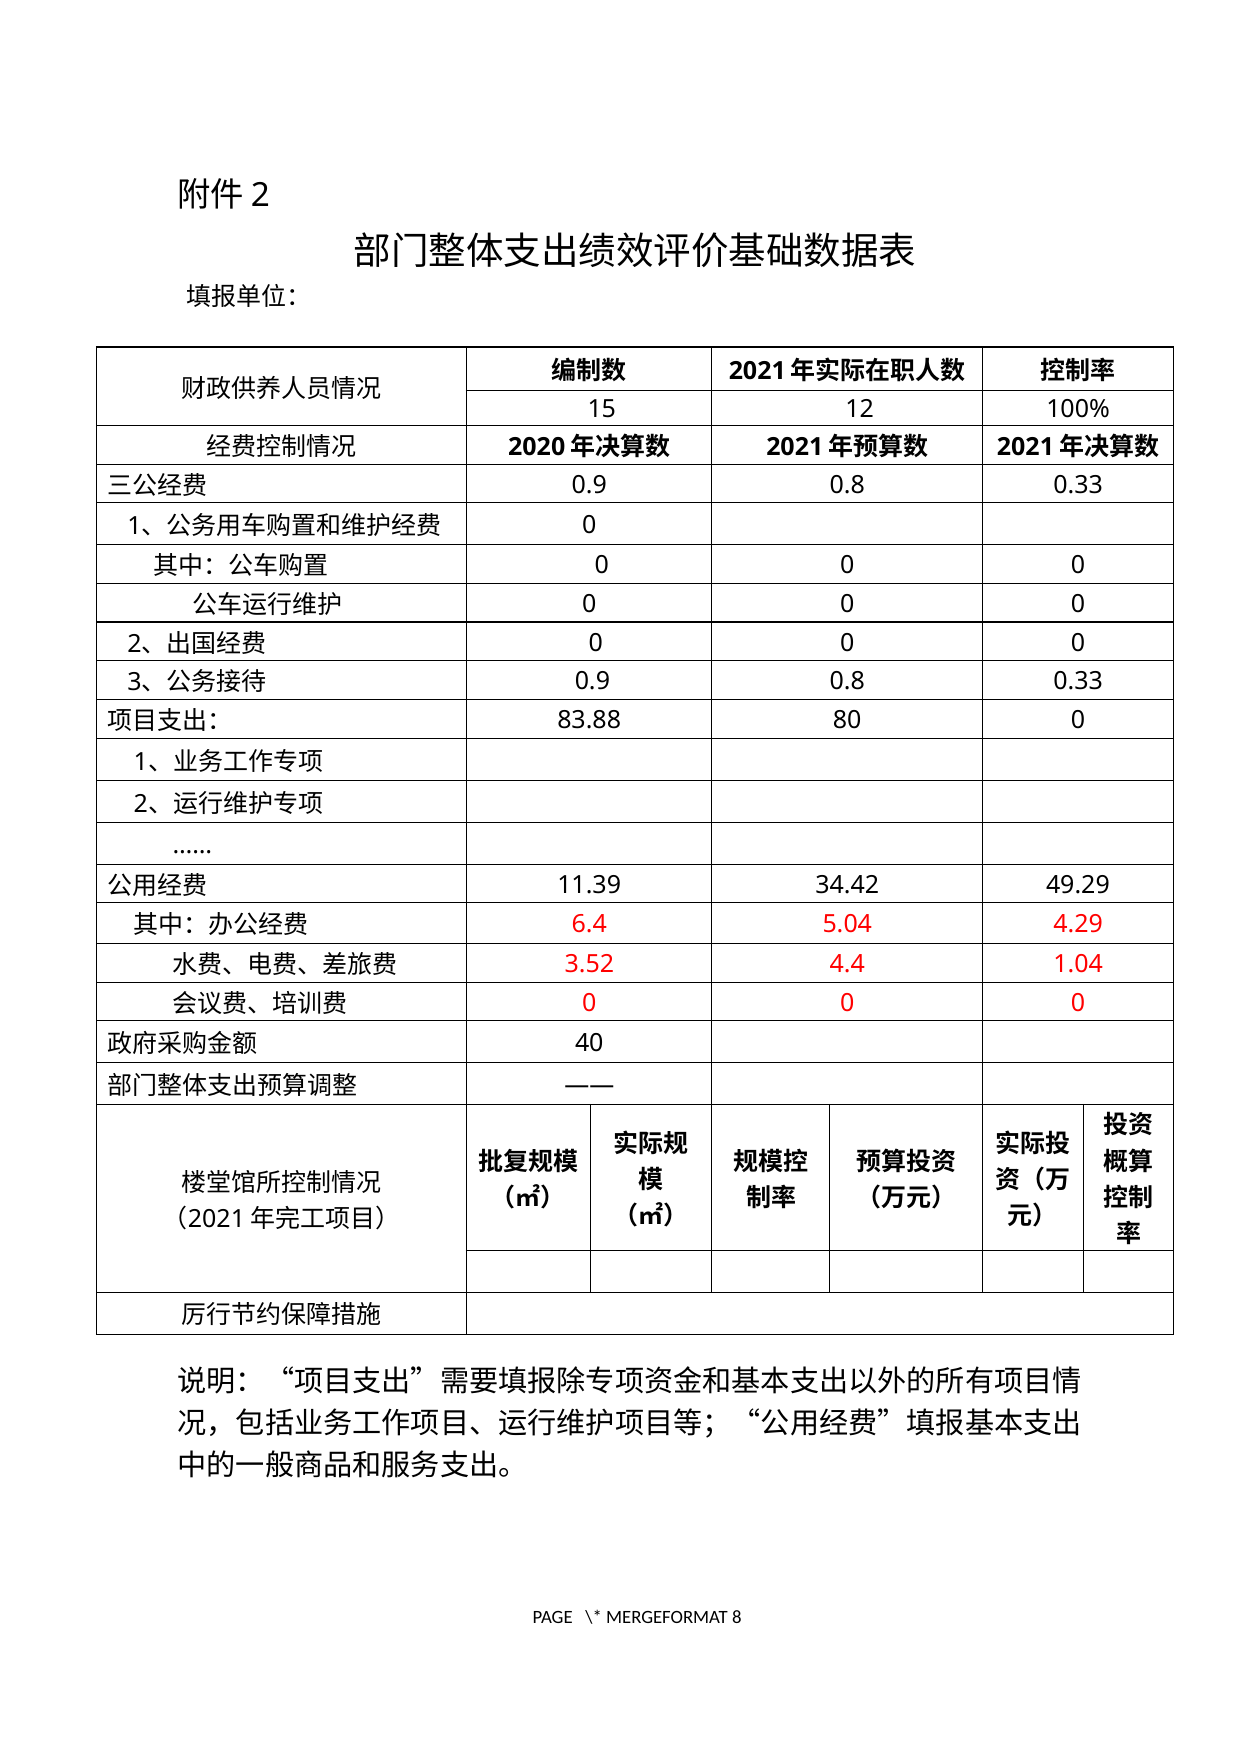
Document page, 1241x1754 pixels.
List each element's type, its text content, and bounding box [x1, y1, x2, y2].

table_cell 三公经费 [97, 465, 466, 502]
table_cell 4.29 [983, 903, 1173, 943]
table_cell 34.42 [712, 865, 982, 902]
table_cell 0 [983, 623, 1173, 660]
table_cell 规模控制率 [712, 1105, 829, 1250]
table_cell [1084, 1251, 1173, 1292]
table_cell [467, 1293, 1173, 1333]
table_cell 0 [467, 983, 711, 1020]
table_cell [712, 1021, 982, 1062]
table_cell 0 [467, 623, 711, 660]
table_cell 2、运行维护专项 [97, 781, 466, 822]
table_cell [983, 781, 1173, 822]
table_cell 0 [712, 623, 982, 660]
table_cell 项目支出： [97, 700, 466, 738]
table_cell 1、公务用车购置和维护经费 [97, 503, 466, 544]
table_cell [591, 1251, 711, 1292]
table_cell [712, 1063, 982, 1104]
table_cell [983, 1251, 1083, 1292]
table_cell [983, 823, 1173, 864]
table_cell 15 [467, 391, 711, 425]
text 填报单位： [187, 276, 1092, 346]
table_cell 1、业务工作专项 [97, 739, 466, 780]
table_cell [712, 823, 982, 864]
table_cell 厉行节约保障措施 [97, 1293, 466, 1333]
table_cell 1.04 [983, 944, 1173, 982]
table_cell 3.52 [467, 944, 711, 982]
table_cell 经费控制情况 [97, 426, 466, 464]
table_cell 部门整体支出预算调整 [97, 1063, 466, 1104]
table_cell 0 [467, 545, 711, 583]
table_cell 公用经费 [97, 865, 466, 902]
table_cell 2、出国经费 [97, 623, 466, 660]
table_cell 0.8 [712, 661, 982, 699]
table_cell 0.33 [983, 465, 1173, 502]
table_cell 政府采购金额 [97, 1021, 466, 1062]
table_cell [983, 503, 1173, 544]
table_cell 3、公务接待 [97, 661, 466, 699]
table_cell 100% [983, 391, 1173, 425]
table_cell …… [97, 823, 466, 864]
table_cell 0 [983, 545, 1173, 583]
table_cell 0.33 [983, 661, 1173, 699]
table_cell [467, 739, 711, 780]
table_cell 批复规模 （㎡） [467, 1105, 590, 1250]
table_cell 0.9 [467, 465, 711, 502]
table_cell 0 [983, 700, 1173, 738]
table_cell 公车运行维护 [97, 584, 466, 621]
table_cell 2020年决算数 [467, 426, 711, 464]
table_header 财政供养人员情况 [97, 348, 466, 425]
table_cell 预算投资（万元） [830, 1105, 982, 1250]
table_cell [983, 739, 1173, 780]
table_cell [830, 1251, 982, 1292]
table_cell 49.29 [983, 865, 1173, 902]
table_header 2021年实际在职人数 [712, 348, 982, 390]
table_cell 0 [712, 983, 982, 1020]
table_cell 0 [467, 584, 711, 621]
table_cell [983, 1063, 1173, 1104]
table_cell 其中：公车购置 [97, 545, 466, 583]
text 说明：“项目支出”需要填报除专项资金和基本支出以外的所有项目情况，包括业务工作项目、运行维护项目等；“公用经费”填报基本支出中的一般商品和服务支出。 [177, 1357, 1092, 1484]
table_cell [467, 1251, 590, 1292]
table_cell 2021年决算数 [983, 426, 1173, 464]
text 部门整体支出绩效评价基础数据表 [177, 218, 1092, 276]
table_header 控制率 [983, 348, 1173, 390]
table_cell [712, 739, 982, 780]
table_cell [712, 503, 982, 544]
table_cell 其中：办公经费 [97, 903, 466, 943]
table_cell 12 [712, 391, 982, 425]
table_cell 0 [983, 983, 1173, 1020]
table_header 编制数 [467, 348, 711, 390]
table_cell 80 [712, 700, 982, 738]
table_cell 4.4 [712, 944, 982, 982]
table_cell 实际规模（㎡） [591, 1105, 711, 1250]
table_cell [467, 781, 711, 822]
text 附件2 [177, 159, 1092, 218]
table_cell 实际投资（万元） [983, 1105, 1083, 1250]
table_cell 0.9 [467, 661, 711, 699]
table_cell 0.8 [712, 465, 982, 502]
table_cell 楼堂馆所控制情况 （2021年完工项目） [97, 1105, 466, 1292]
table_cell [712, 1251, 829, 1292]
table_cell 0 [983, 584, 1173, 621]
table_cell 0 [712, 584, 982, 621]
table_cell —— [467, 1063, 711, 1104]
table_cell [467, 823, 711, 864]
table_cell 5.04 [712, 903, 982, 943]
table_cell 投资概算控制率 [1084, 1105, 1173, 1250]
table_cell 0 [467, 503, 711, 544]
table_cell 水费、电费、差旅费 [97, 944, 466, 982]
table_cell 83.88 [467, 700, 711, 738]
table_cell 会议费、培训费 [97, 983, 466, 1020]
table_cell [983, 1021, 1173, 1062]
table_cell 6.4 [467, 903, 711, 943]
table_cell 11.39 [467, 865, 711, 902]
table_cell [712, 781, 982, 822]
table_cell 0 [712, 545, 982, 583]
table_cell 40 [467, 1021, 711, 1062]
table_cell 2021年预算数 [712, 426, 982, 464]
